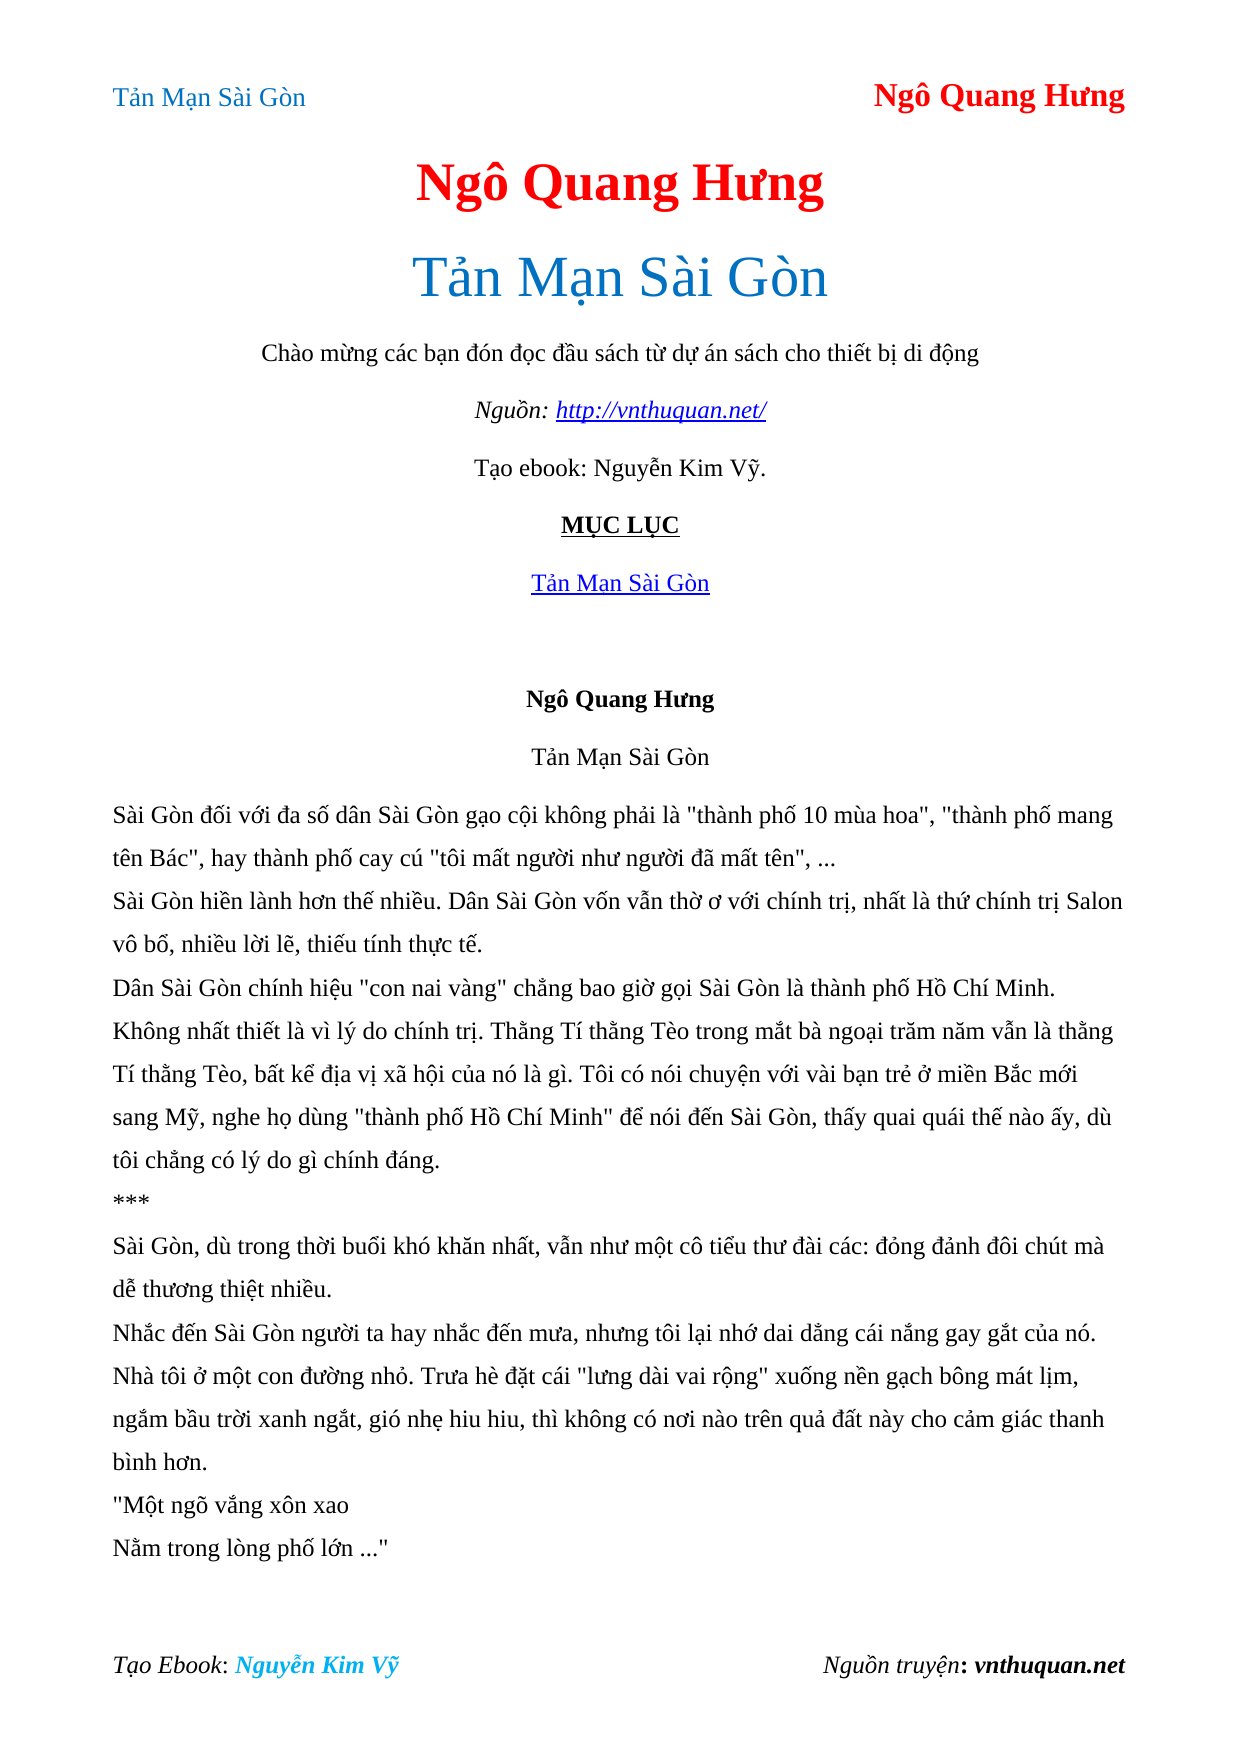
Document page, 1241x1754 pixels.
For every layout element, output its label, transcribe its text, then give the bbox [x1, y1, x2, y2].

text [112, 800, 1128, 1562]
text MỤC LỤC [112, 511, 1128, 539]
text Chào mừng các bạn đón đọc đầu sách từ dự án sách cho thiết bị di động Nguồn: http://vnthuquan.net/ Tạo ebook: Nguyễn Kim Vỹ. [112, 338, 1128, 481]
text Tản Mạn Sài Gòn [112, 568, 1128, 597]
text Ngô Quang Hưng [112, 684, 1128, 713]
text Tản Mạn Sài Gòn [112, 241, 1128, 308]
text Ngô Quang Hưng [112, 150, 1128, 212]
text Tản Mạn Sài Gòn [112, 742, 1128, 771]
